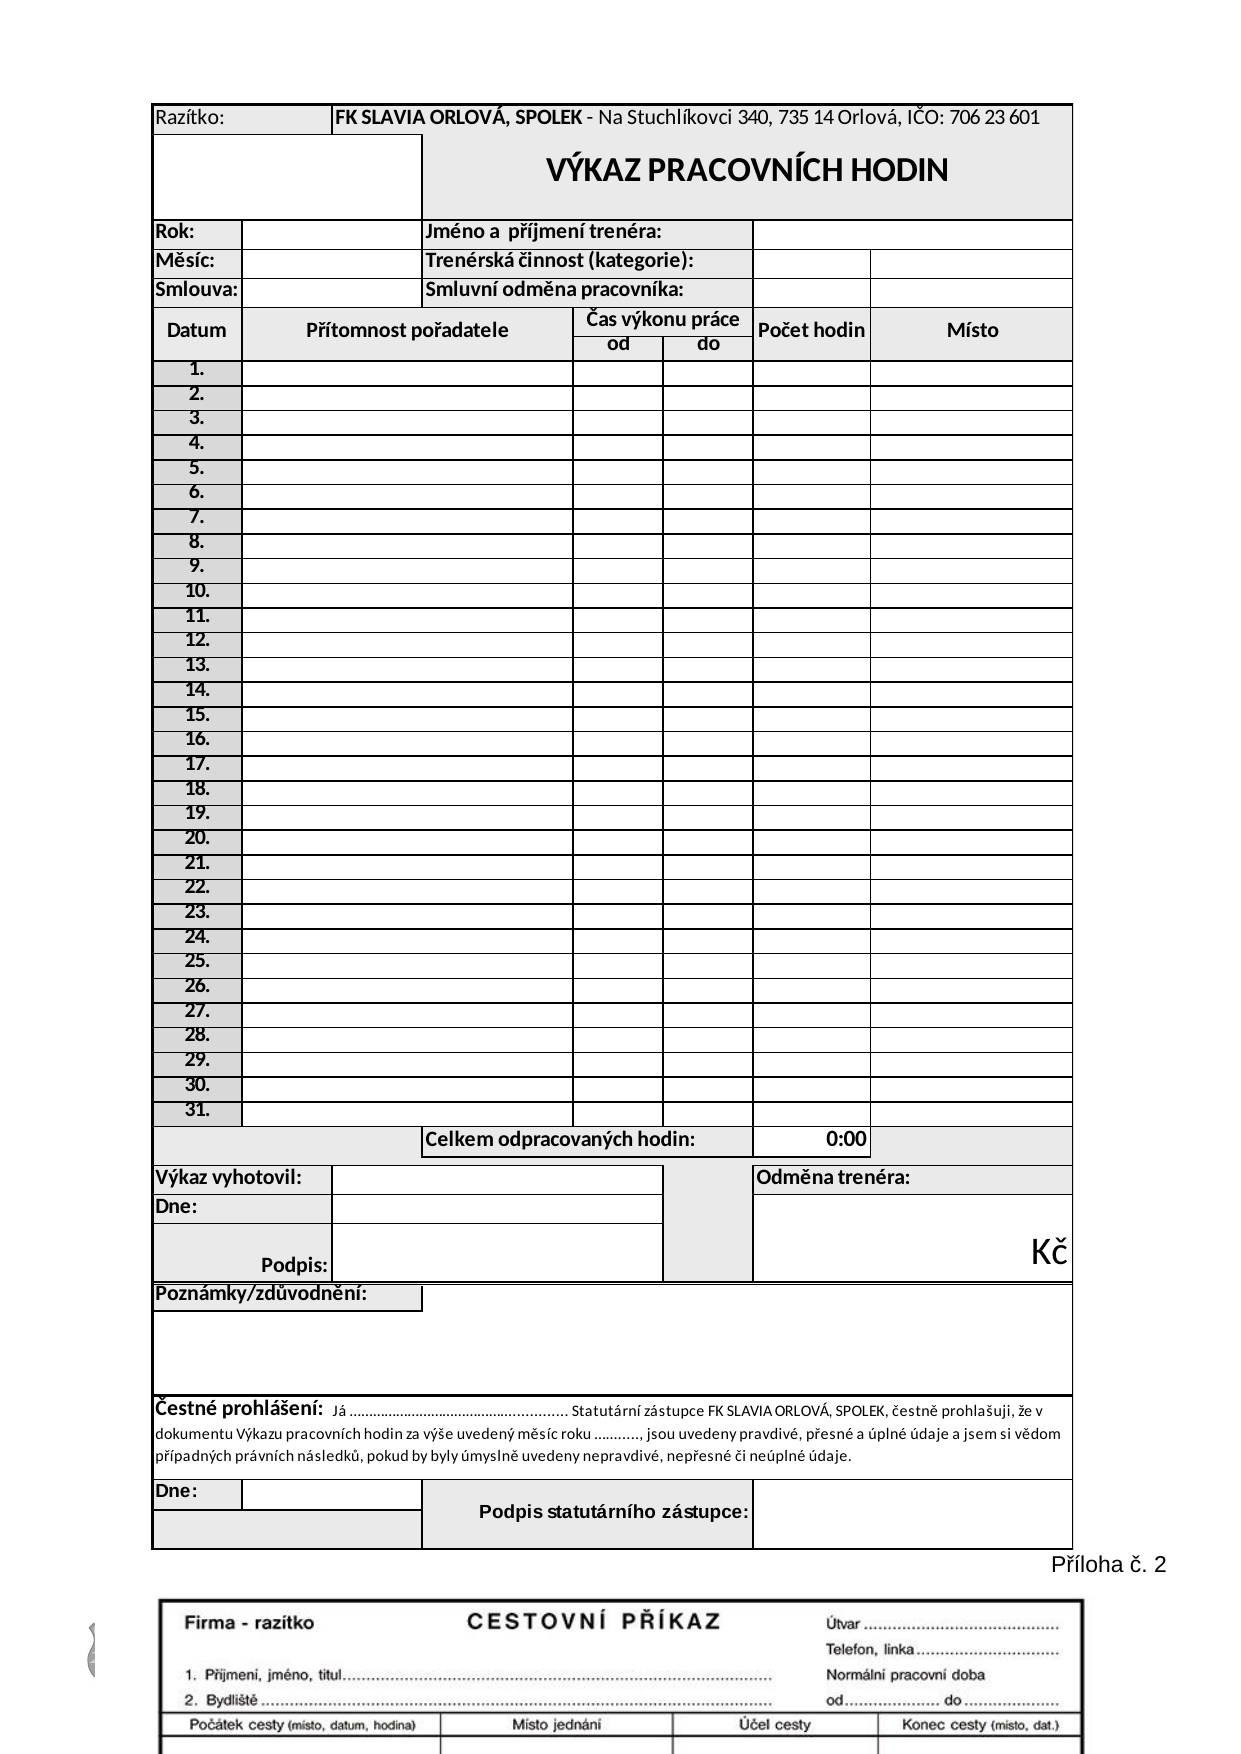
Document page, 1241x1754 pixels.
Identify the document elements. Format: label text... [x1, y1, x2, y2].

text Příloha č. 2 [59, 1551, 1167, 1578]
picture [95, 1596, 1148, 1754]
